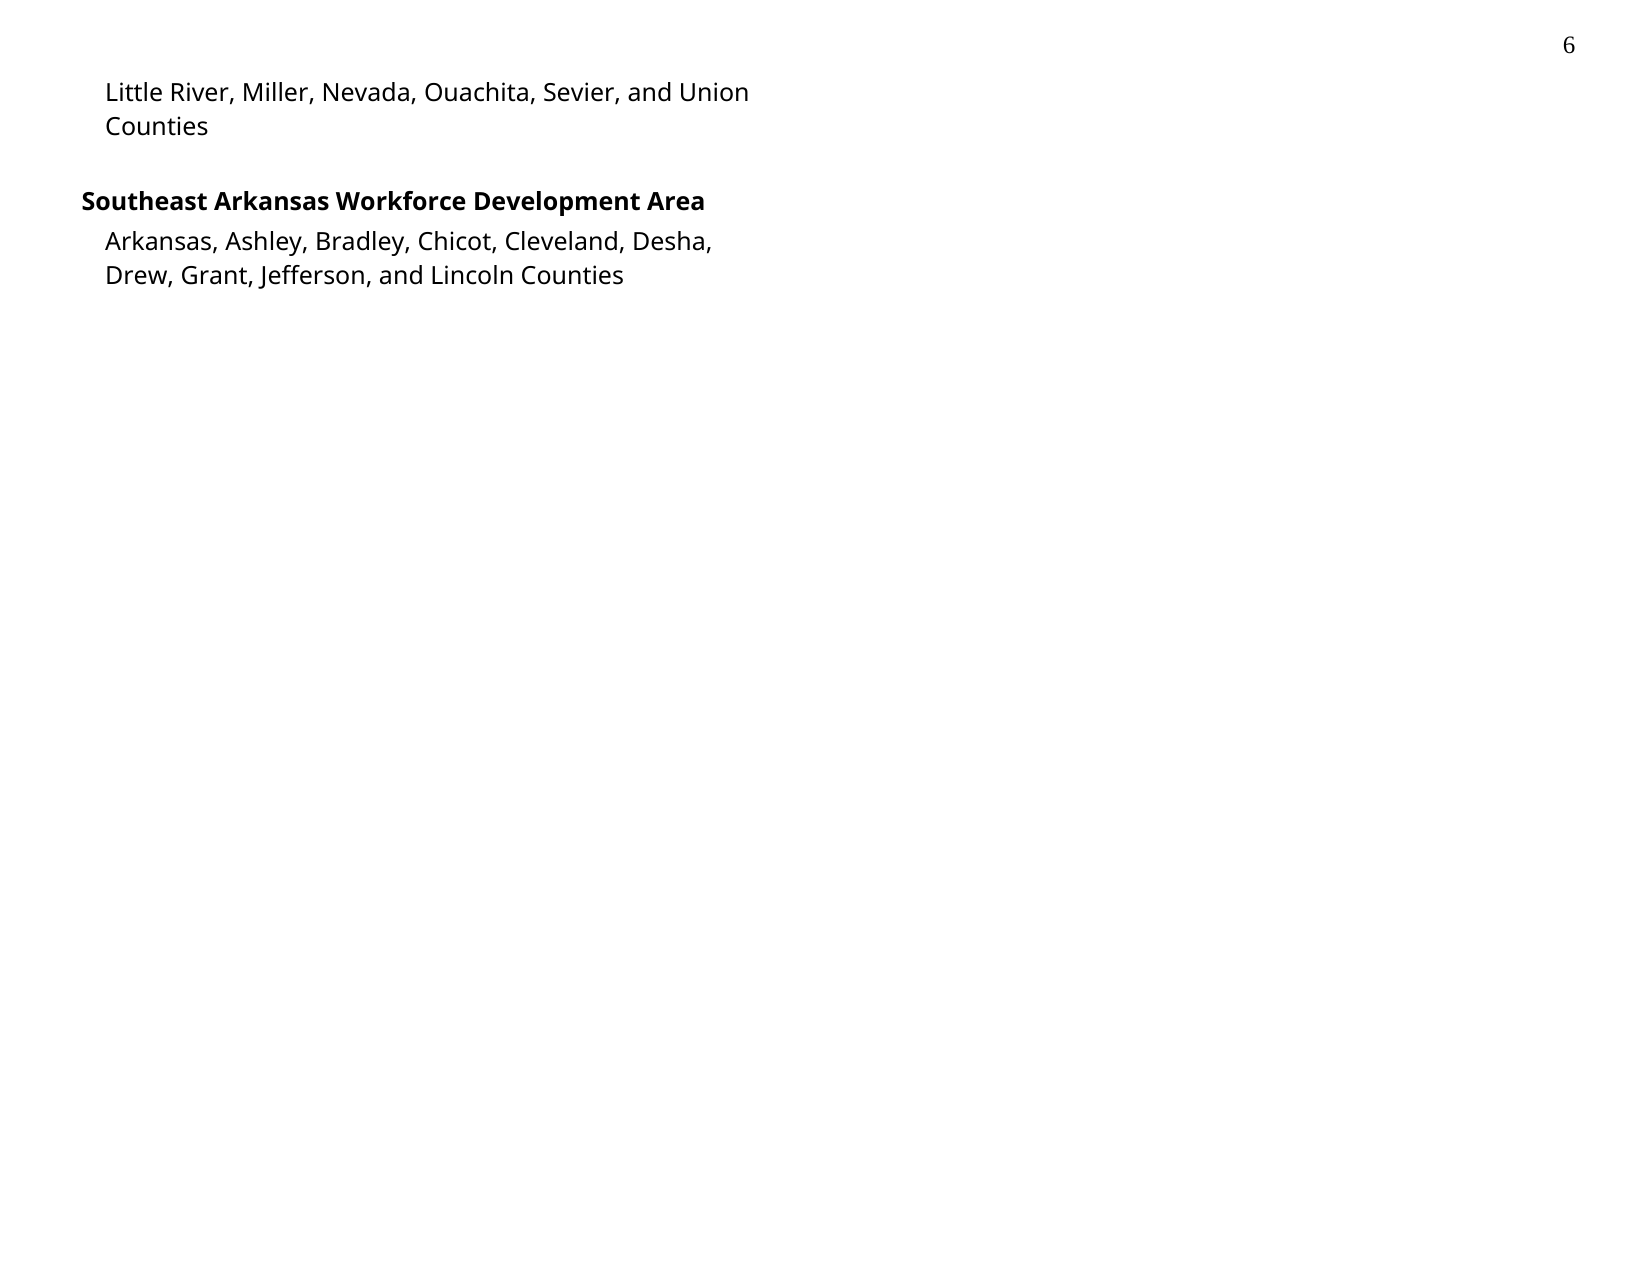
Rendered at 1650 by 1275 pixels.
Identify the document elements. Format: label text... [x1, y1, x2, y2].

text Little River, Miller, Nevada, Ouachita, Sevier, and Union Counties [105, 75, 787, 143]
text Arkansas, Ashley, Bradley, Chicot, Cleveland, Desha, Drew, Grant, Jefferson, and Lincoln Counties [105, 224, 787, 292]
text Southeast Arkansas Workforce Development Area [75, 149, 787, 217]
